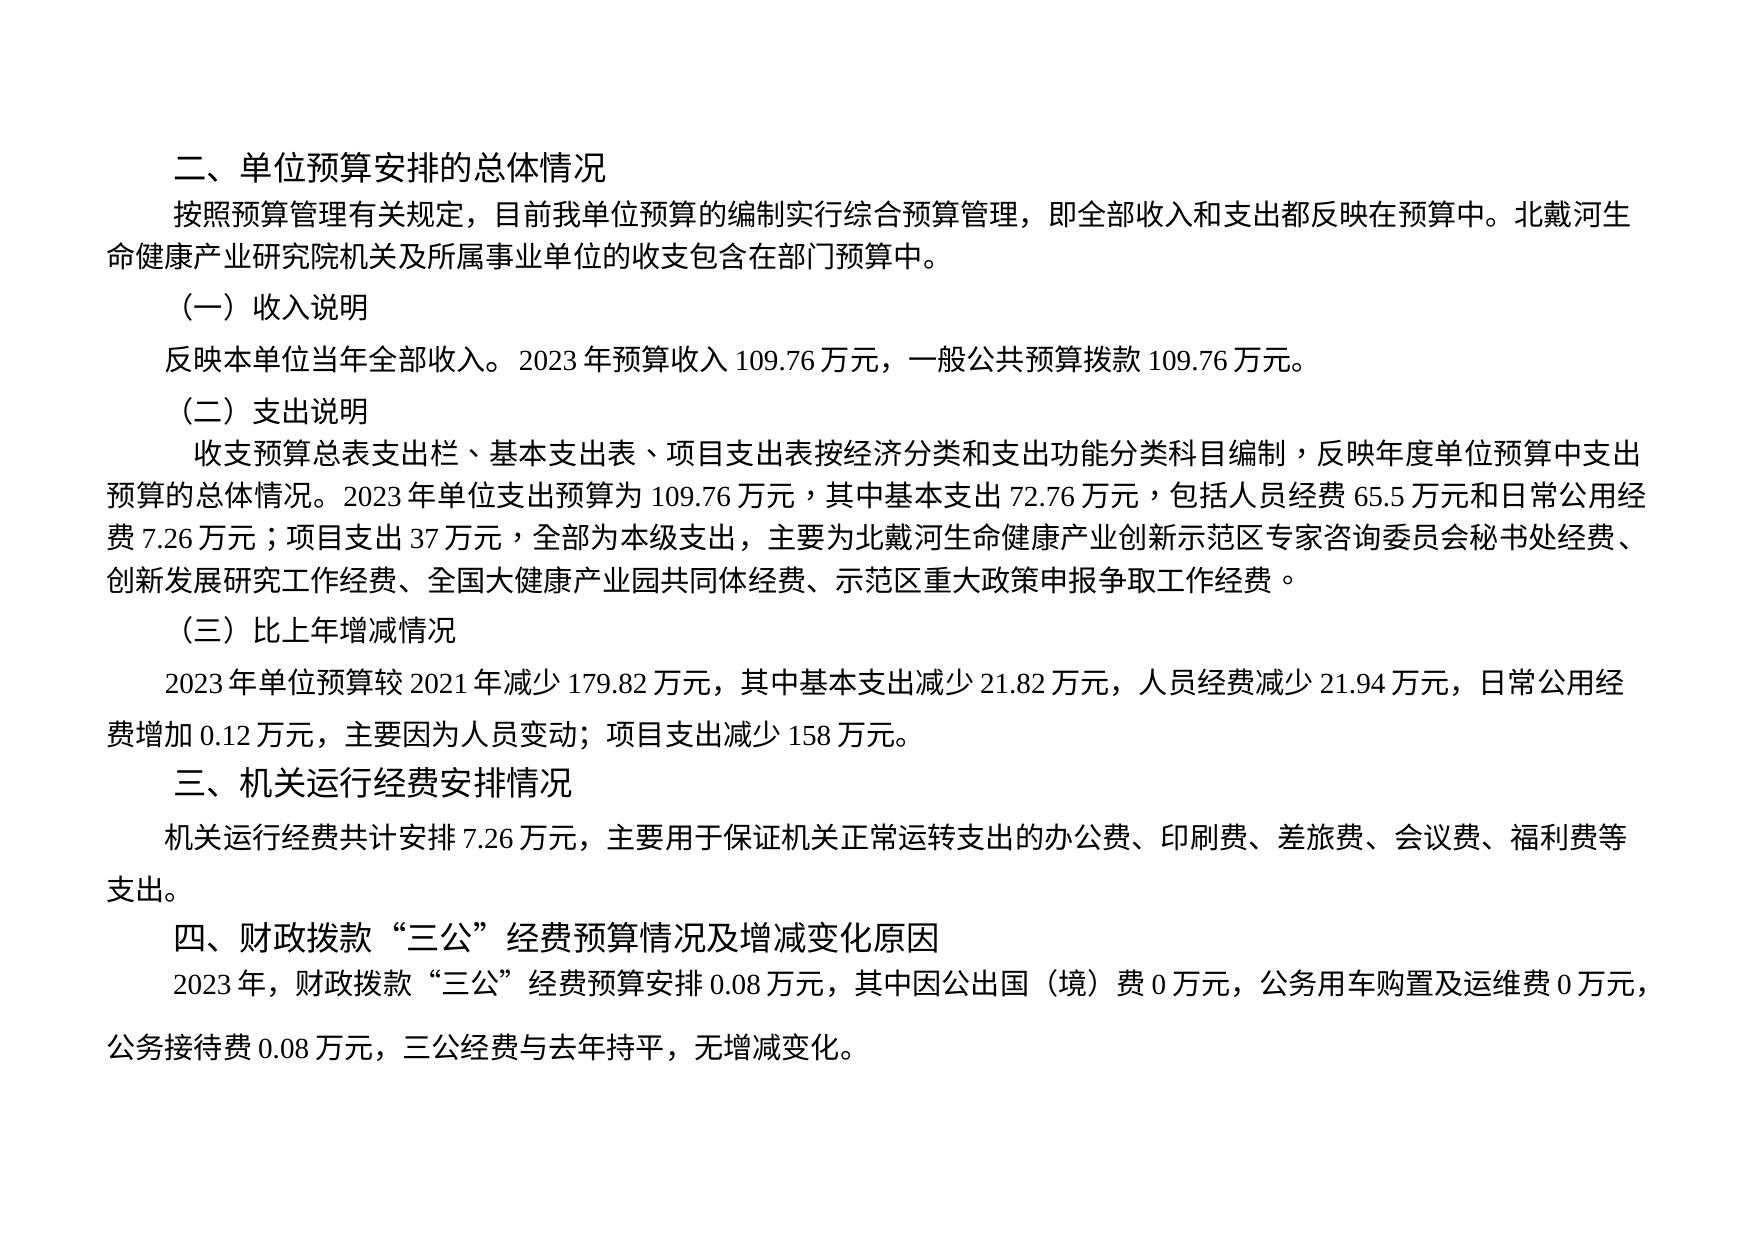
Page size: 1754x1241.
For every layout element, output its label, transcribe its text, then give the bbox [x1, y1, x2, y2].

text 机关运行经费共计安排7.26万元，主要用于保证机关正常运转支出的办公费、印刷费、差旅费、会议费、福利费等支出。 [106, 806, 1648, 911]
text （二）支出说明 [106, 381, 1648, 433]
text 反映本单位当年全部收入。2023年预算收入109.76万元，一般公共预算拨款109.76万元。 [106, 329, 1648, 381]
text 2023年单位预算较2021年减少179.82万元，其中基本支出减少21.82万元，人员经费减少21.94万元，日常公用经费增加0.12万元，主要因为人员变动；项目支出减少158万元。 [106, 652, 1648, 756]
text 三、机关运行经费安排情况 [106, 757, 1648, 805]
text 四、财政拨款“三公”经费预算情况及增减变化原因 [106, 912, 1648, 960]
text 二、单位预算安排的总体情况 [106, 142, 1648, 190]
text 2023年，财政拨款“三公”经费预算安排0.08万元，其中因公出国（境）费0万元，公务用车购置及运维费0万元，公务接待费0.08万元，三公经费与去年持平，无增减变化。 [106, 961, 1648, 1067]
text （一）收入说明 [106, 277, 1648, 329]
text （三）比上年增减情况 [106, 600, 1648, 652]
text 收支预算总表支出栏、基本支出表、项目支出表按经济分类和支出功能分类科目编制，反映年度单位预算中支出预算的总体情况。2023年单位支出预算为109.76万元，其中基本支出72.76万元，包括人员经费65.5万元和日常公用经费7.26万元；项目支出37万元，全部为本级支出，主要为北戴河生命健康产业创新示范区专家咨询委员会秘书处经费、创新发展研究工作经费、全国大健康产业园共同体经费、示范区重大政策申报争取工作经费。 [106, 433, 1648, 600]
text 按照预算管理有关规定，目前我单位预算的编制实行综合预算管理，即全部收入和支出都反映在预算中。北戴河生命健康产业研究院机关及所属事业单位的收支包含在部门预算中。 [106, 191, 1648, 276]
